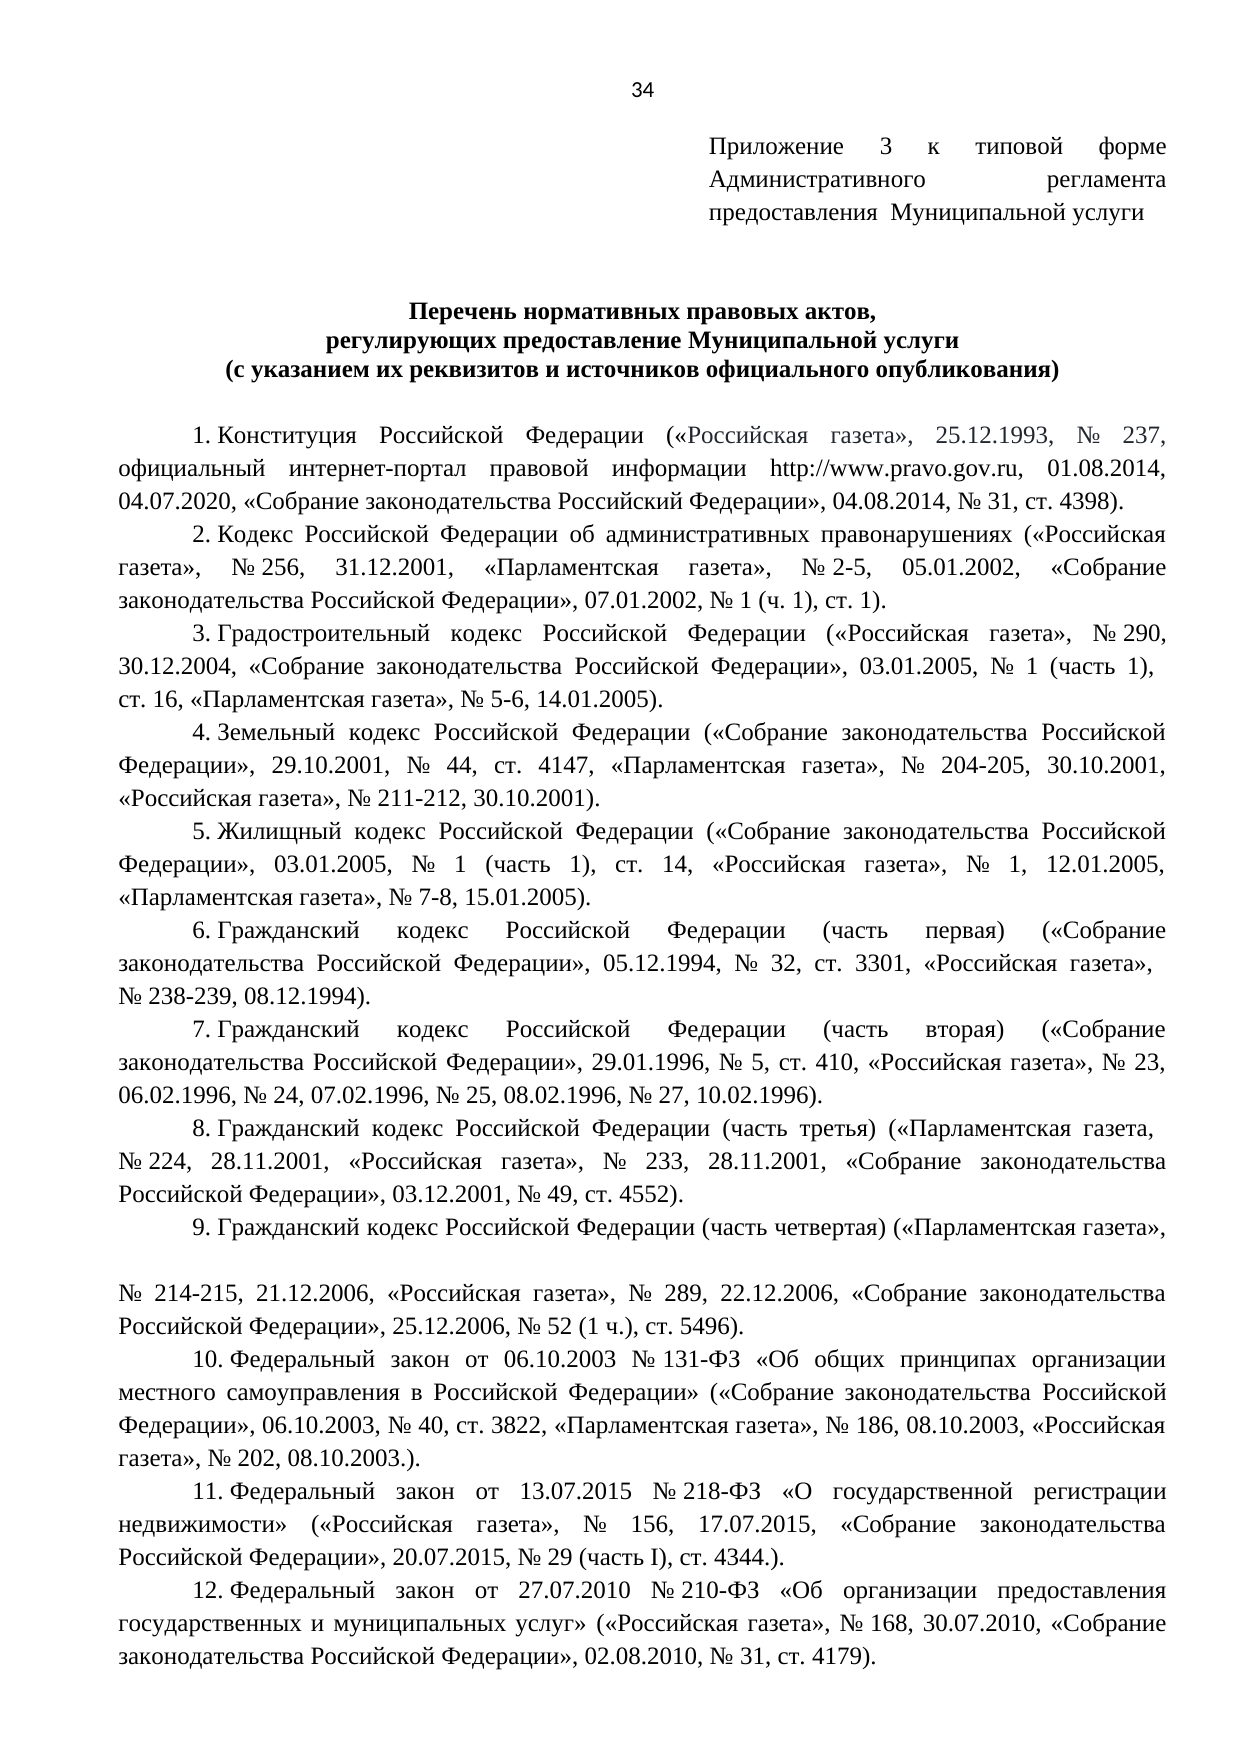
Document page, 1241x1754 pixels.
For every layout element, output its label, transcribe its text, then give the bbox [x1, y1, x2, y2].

text Приложение 3 к типовой форме Административного регламента предоставления Муниципальной услуги [709, 131, 1167, 226]
list Гражданский кодекс Российской Федерации (часть третья) («Парламентская газета, № 224, 28.11.2001, «Российская газета», № 233, 28.11.2001, «Собрание законодательства Российской Федерации», 03.12.2001, № 49, ст. 4552). [118, 1113, 1167, 1208]
list Земельный кодекс Российской Федерации («Собрание законодательства Российской Федерации», 29.10.2001, № 44, ст. 4147, «Парламентская газета», № 204-205, 30.10.2001, «Российская газета», № 211-212, 30.10.2001). [118, 717, 1167, 812]
list Кодекс Российской Федерации об административных правонарушениях («Российская газета», № 256, 31.12.2001, «Парламентская газета», № 2-5, 05.01.2002, «Собрание законодательства Российской Федерации», 07.01.2002, № 1 (ч. 1), ст. 1). [118, 519, 1167, 613]
text Перечень нормативных правовых актов, [118, 296, 1167, 325]
text регулирующих предоставление Муниципальной услуги [118, 325, 1167, 354]
list Гражданский кодекс Российской Федерации (часть четвертая) («Парламентская газета», № 214-215, 21.12.2006, «Российская газета», № 289, 22.12.2006, «Собрание законодательства Российской Федерации», 25.12.2006, № 52 (1 ч.), ст. 5496). [118, 1212, 1167, 1340]
list Жилищный кодекс Российской Федерации («Собрание законодательства Российской Федерации», 03.01.2005, № 1 (часть 1), ст. 14, «Российская газета», № 1, 12.01.2005, «Парламентская газета», № 7-8, 15.01.2005). [118, 816, 1167, 911]
list Гражданский кодекс Российской Федерации (часть вторая) («Собрание законодательства Российской Федерации», 29.01.1996, № 5, ст. 410, «Российская газета», № 23, 06.02.1996, № 24, 07.02.1996, № 25, 08.02.1996, № 27, 10.02.1996). [118, 1014, 1167, 1109]
list Конституция Российской Федерации («Российская газета», 25.12.1993, № 237, официальный интернет-портал правовой информации http://www.pravo.gov.ru, 01.08.2014, 04.07.2020, «Собрание законодательства Российский Федерации», 04.08.2014, № 31, ст. 4398). [118, 420, 1167, 514]
list Федеральный закон от 13.07.2015 № 218-ФЗ «О государственной регистрации недвижимости» («Российская газета», № 156, 17.07.2015, «Собрание законодательства Российской Федерации», 20.07.2015, № 29 (часть I), ст. 4344.). [118, 1476, 1167, 1571]
text (с указанием их реквизитов и источников официального опубликования) [118, 354, 1167, 382]
list Гражданский кодекс Российской Федерации (часть первая) («Собрание законодательства Российской Федерации», 05.12.1994, № 32, ст. 3301, «Российская газета», № 238-239, 08.12.1994). [118, 915, 1167, 1010]
list Федеральный закон от 27.07.2010 № 210-ФЗ «Об организации предоставления государственных и муниципальных услуг» («Российская газета», № 168, 30.07.2010, «Собрание законодательства Российской Федерации», 02.08.2010, № 31, ст. 4179). [118, 1575, 1167, 1670]
list Градостроительный кодекс Российской Федерации («Российская газета», № 290, 30.12.2004, «Собрание законодательства Российской Федерации», 03.01.2005, № 1 (часть 1), ст. 16, «Парламентская газета», № 5-6, 14.01.2005). [118, 618, 1167, 713]
list Федеральный закон от 06.10.2003 № 131-ФЗ «Об общих принципах организации местного самоуправления в Российской Федерации» («Собрание законодательства Российской Федерации», 06.10.2003, № 40, ст. 3822, «Парламентская газета», № 186, 08.10.2003, «Российская газета», № 202, 08.10.2003.). [118, 1344, 1167, 1472]
